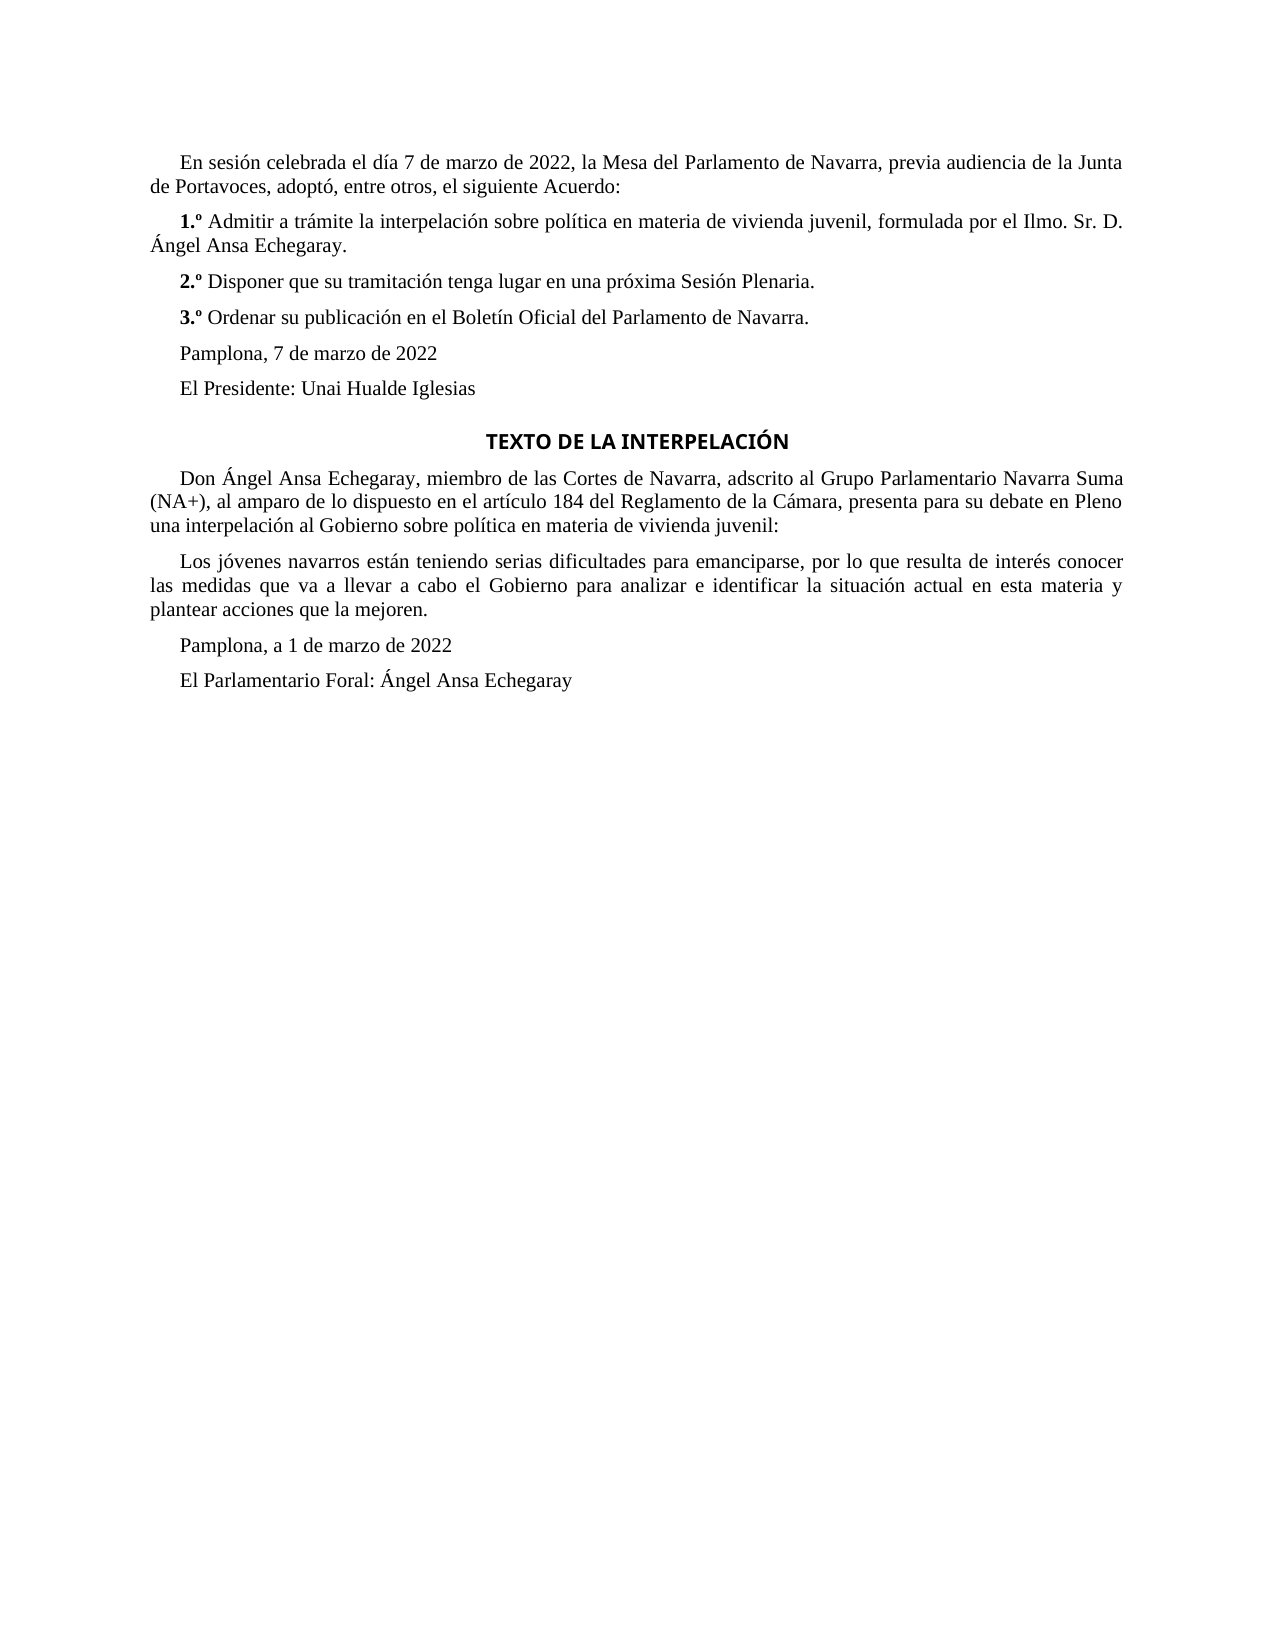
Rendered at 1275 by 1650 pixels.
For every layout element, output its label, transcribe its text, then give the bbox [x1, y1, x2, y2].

text Los jóvenes navarros están teniendo serias dificultades para emanciparse, por lo que resulta de interés conocer las medidas que va a llevar a cabo el Gobierno para analizar e identificar la situación actual en esta materia y plantear acciones que la mejoren. [150, 549, 1125, 621]
text El Parlamentario Foral: Ángel Ansa Echegaray [150, 669, 1125, 693]
text 3.º Ordenar su publicación en el Boletín Oficial del Parlamento de Navarra. [150, 305, 1125, 329]
text En sesión celebrada el día 7 de marzo de 2022, la Mesa del Parlamento de Navarra, previa audiencia de la Junta de Portavoces, adoptó, entre otros, el siguiente Acuerdo: [150, 150, 1125, 198]
text Pamplona, 7 de marzo de 2022 [150, 341, 1125, 365]
text El Presidente: Unai Hualde Iglesias [150, 377, 1125, 401]
text Pamplona, a 1 de marzo de 2022 [150, 633, 1125, 657]
text Don Ángel Ansa Echegaray, miembro de las Cortes de Navarra, adscrito al Grupo Parlamentario Navarra Suma (NA+), al amparo de lo dispuesto en el artículo 184 del Reglamento de la Cámara, presenta para su debate en Pleno una interpelación al Gobierno sobre política en materia de vivienda juvenil: [150, 466, 1125, 538]
text TEXTO DE LA INTERPELACIÓN [150, 430, 1125, 454]
text 1.º Admitir a trámite la interpelación sobre política en materia de vivienda juvenil, formulada por el Ilmo. Sr. D. Ángel Ansa Echegaray. [150, 210, 1125, 258]
text 2.º Disponer que su tramitación tenga lugar en una próxima Sesión Plenaria. [150, 269, 1125, 293]
